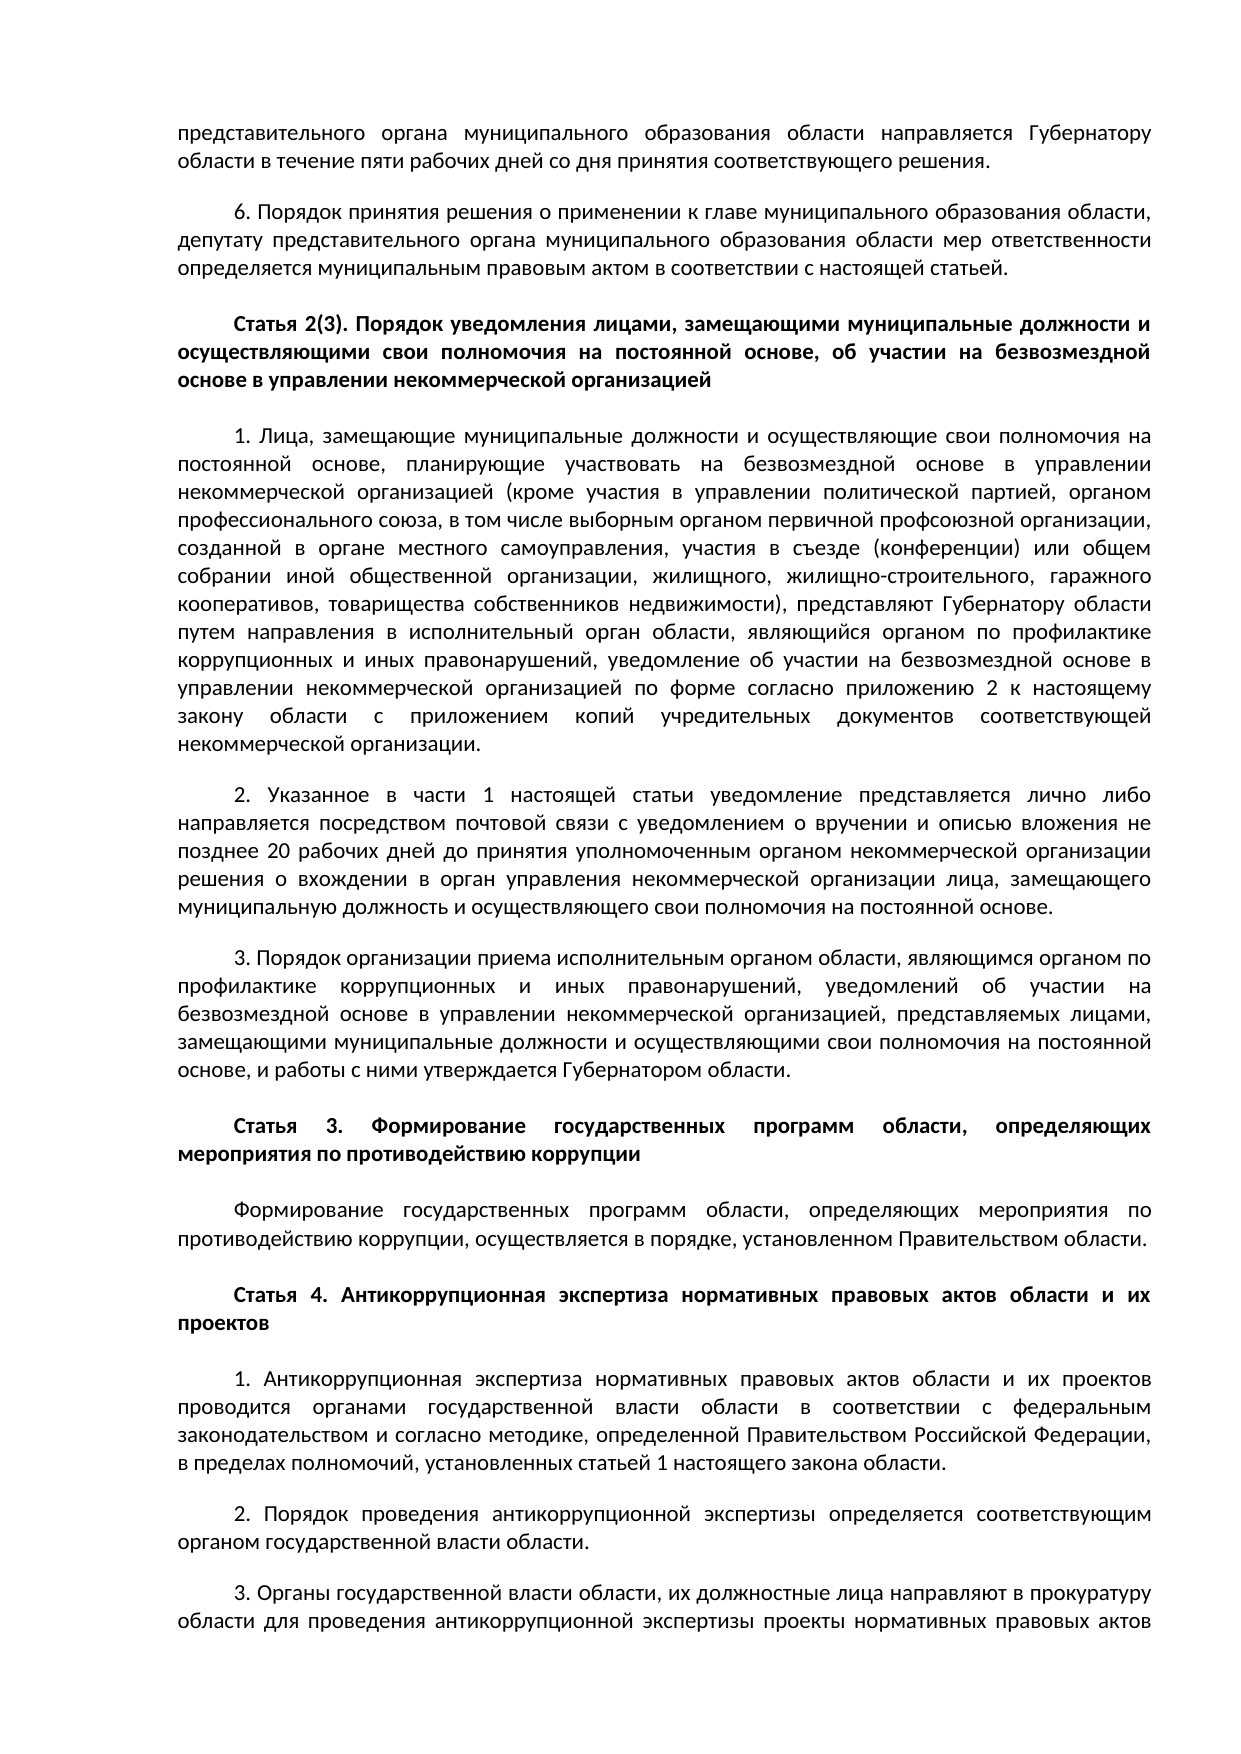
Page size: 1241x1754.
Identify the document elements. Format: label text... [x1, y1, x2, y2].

text 2. Указанное в части 1 настоящей статьи уведомление представляется лично либо направляется посредством почтовой связи с уведомлением о вручении и описью вложения не позднее 20 рабочих дней до принятия уполномоченным органом некоммерческой организации решения о вхождении в орган управления некоммерческой организации лица, замещающего муниципальную должность и осуществляющего свои полномочия на постоянной основе. [177, 780, 1152, 921]
text Формирование государственных программ области, определяющих мероприятия по противодействию коррупции, осуществляется в порядке, установленном Правительством области. [177, 1196, 1152, 1252]
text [177, 1578, 1152, 1634]
text 6. Порядок принятия решения о применении к главе муниципального образования области, депутату представительного органа муниципального образования области мер ответственности определяется муниципальным правовым актом в соответствии с настоящей статьей. [177, 197, 1152, 281]
text 1. Лица, замещающие муниципальные должности и осуществляющие свои полномочия на постоянной основе, планирующие участвовать на безвозмездной основе в управлении некоммерческой организацией (кроме участия в управлении политической партией, органом профессионального союза, в том числе выборным органом первичной профсоюзной организации, созданной в органе местного самоуправления, участия в съезде (конференции) или общем собрании иной общественной организации, жилищного, жилищно-строительного, гаражного кооперативов, товарищества собственников недвижимости), представляют Губернатору области путем направления в исполнительный орган области, являющийся органом по профилактике коррупционных и иных правонарушений, уведомление об участии на безвозмездной основе в управлении некоммерческой организацией по форме согласно приложению 2 к настоящему закону области с приложением копий учредительных документов соответствующей некоммерческой организации. [177, 421, 1152, 757]
text 3. Порядок организации приема исполнительным органом области, являющимся органом по профилактике коррупционных и иных правонарушений, уведомлений об участии на безвозмездной основе в управлении некоммерческой организацией, представляемых лицами, замещающими муниципальные должности и осуществляющими свои полномочия на постоянной основе, и работы с ними утверждается Губернатором области. [177, 943, 1152, 1083]
text 2. Порядок проведения антикоррупционной экспертизы определяется соответствующим органом государственной власти области. [177, 1499, 1152, 1555]
text 1. Антикоррупционная экспертиза нормативных правовых актов области и их проектов проводится органами государственной власти области в соответствии с федеральным законодательством и согласно методике, определенной Правительством Российской Федерации, в пределах полномочий, установленных статьей 1 настоящего закона области. [177, 1364, 1152, 1476]
title Статья 4. Антикоррупционная экспертиза нормативных правовых актов области и их проектов [177, 1280, 1152, 1336]
title Статья 3. Формирование государственных программ области, определяющих мероприятия по противодействию коррупции [177, 1112, 1152, 1168]
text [177, 118, 1152, 174]
title Статья 2(3). Порядок уведомления лицами, замещающими муниципальные должности и осуществляющими свои полномочия на постоянной основе, об участии на безвозмездной основе в управлении некоммерческой организацией [177, 309, 1152, 393]
